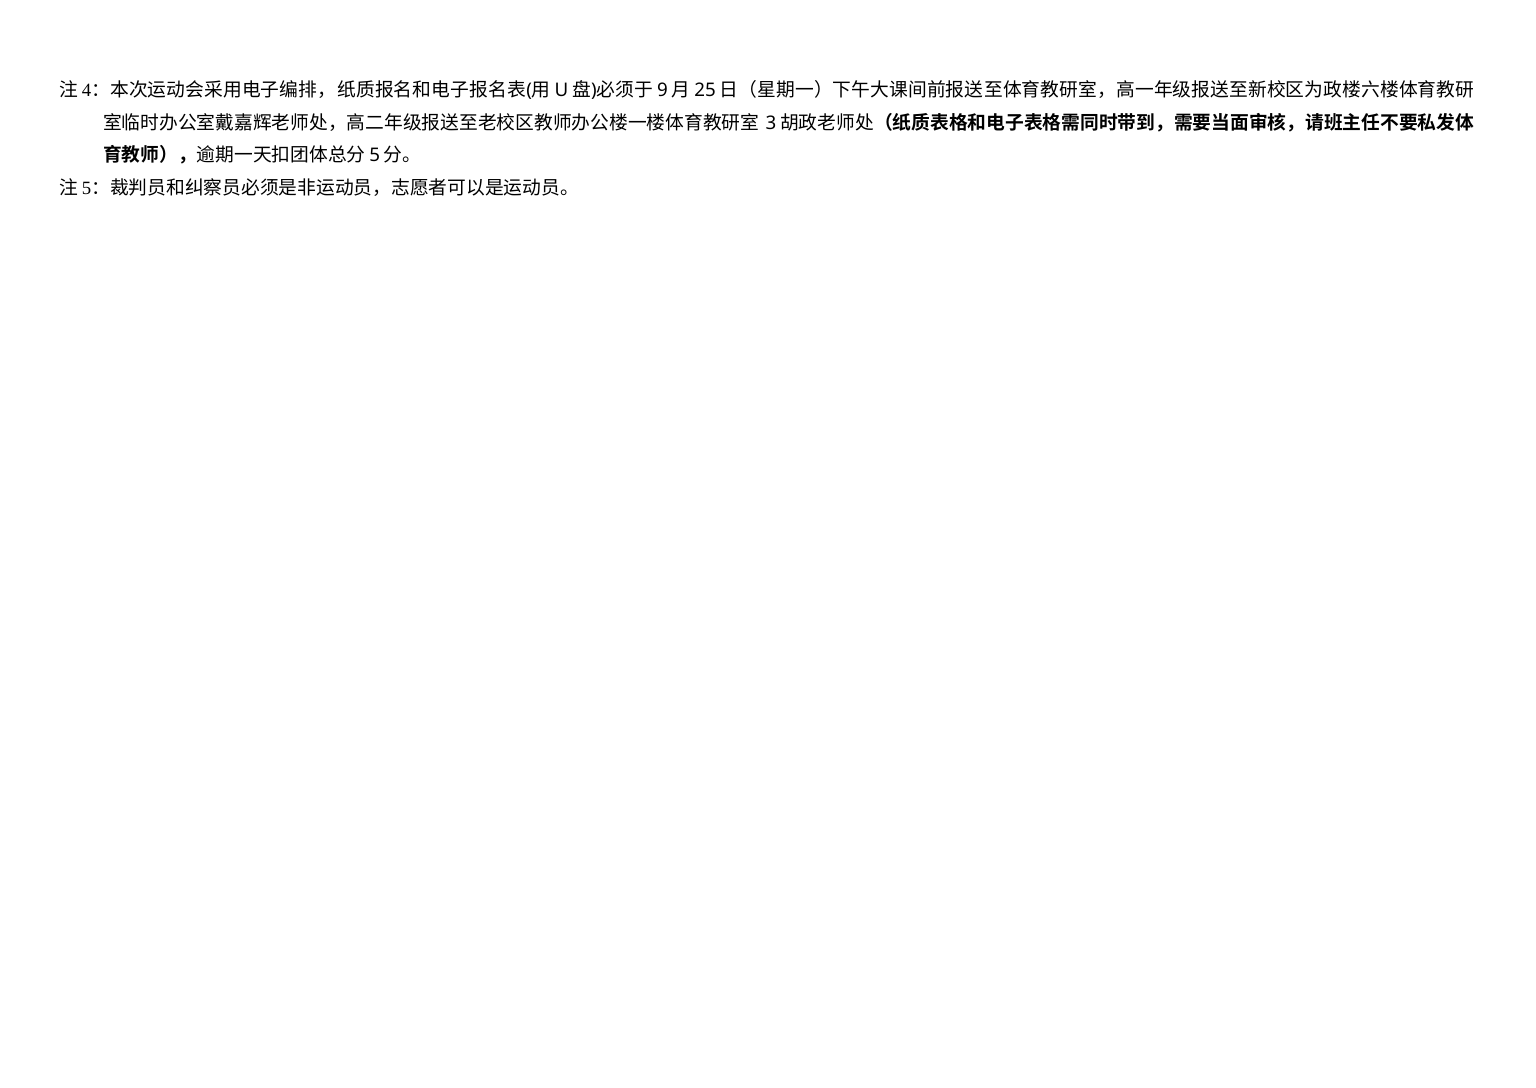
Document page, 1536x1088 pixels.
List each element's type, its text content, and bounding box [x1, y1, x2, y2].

text 注5：裁判员和纠察员必须是非运动员，志愿者可以是运动员。 [59, 170, 1476, 202]
text 注4：本次运动会采用电子编排，纸质报名和电子报名表(用U盘)必须于9月25日（星期一）下午大课间前报送至体育教研室，高一年级报送至新校区为政楼六楼体育教研室临时办公室戴嘉辉老师处，高二年级报送至老校区教师办公楼一楼体育教研室3胡政老师处（纸质表格和电子表格需同时带到，需要当面审核，请班主任不要私发体育教师），逾期一天扣团体总分5分。 [59, 72, 1476, 170]
